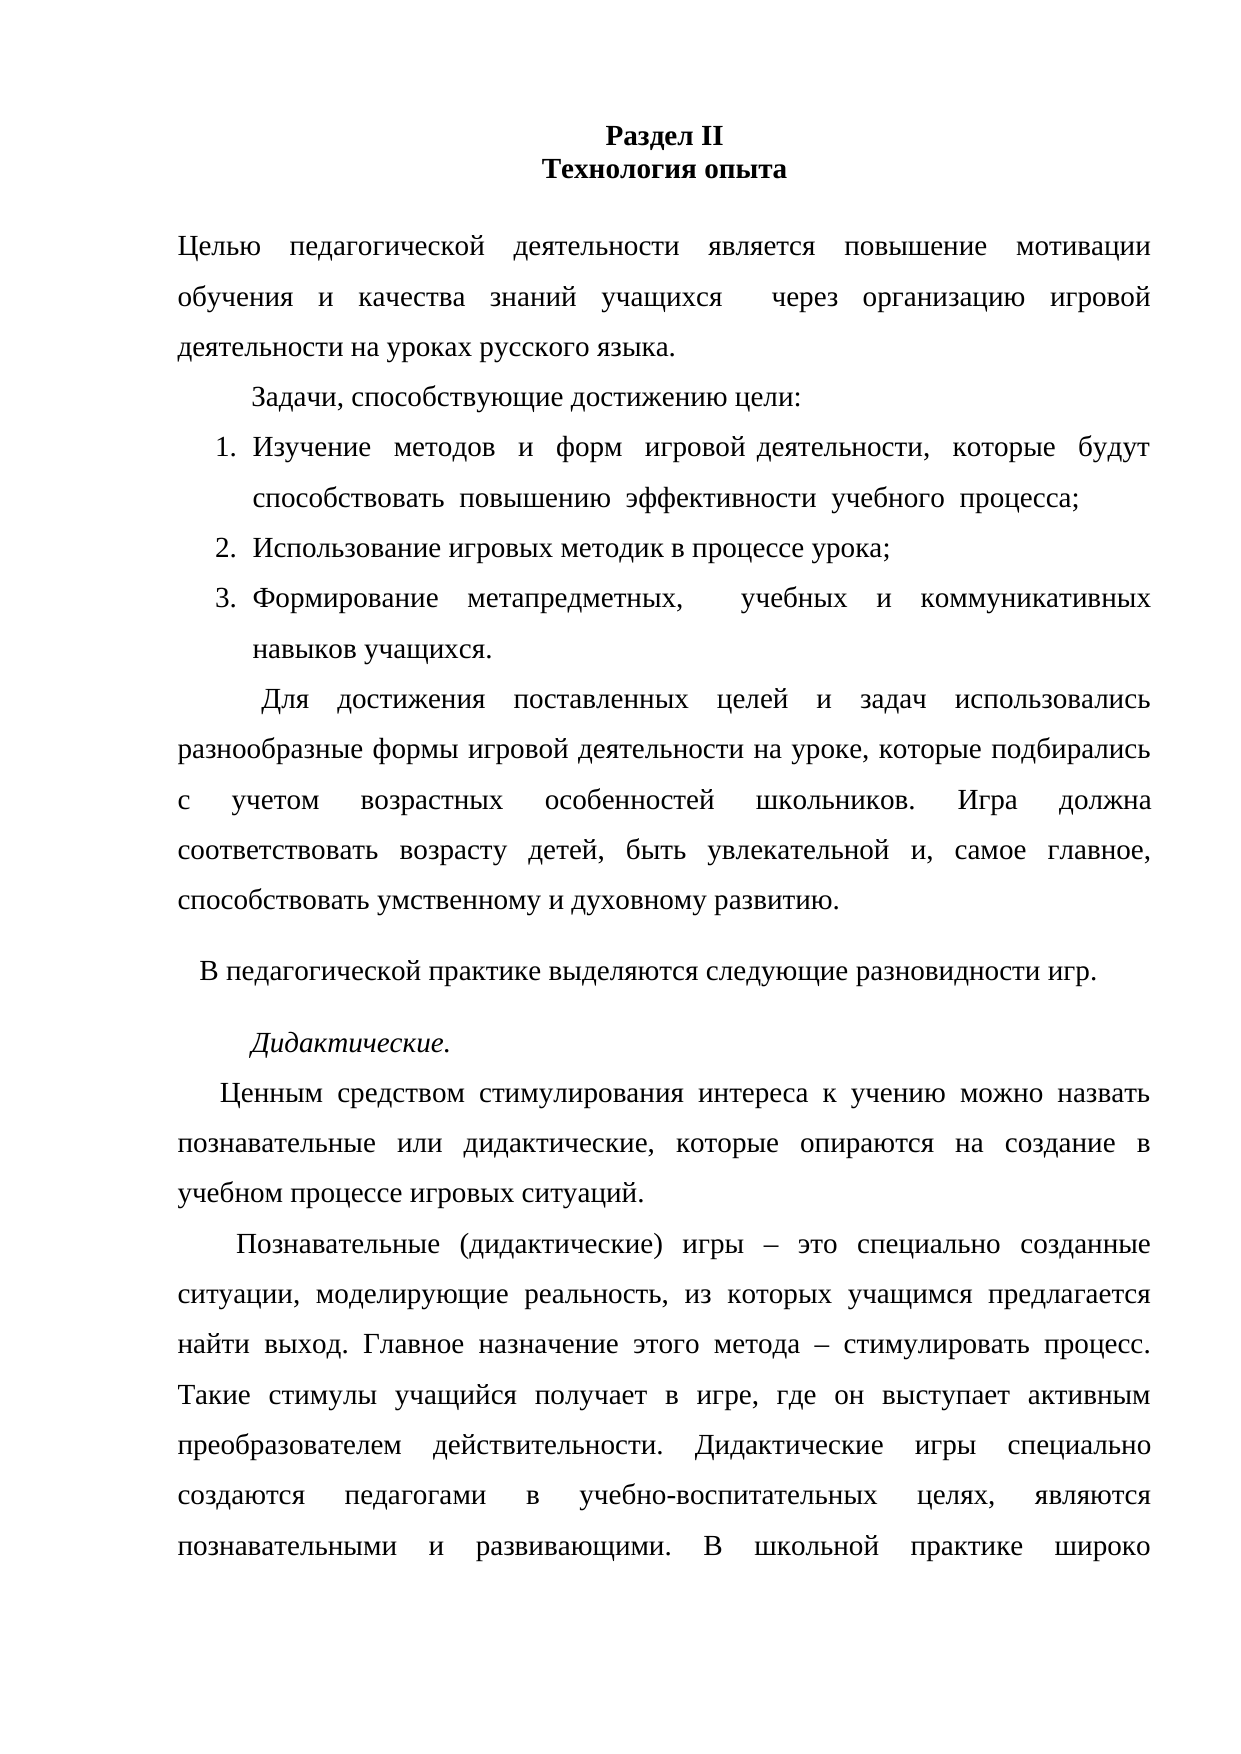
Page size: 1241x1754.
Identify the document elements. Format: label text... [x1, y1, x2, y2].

text Для достижения поставленных целей и задач использовались разнообразные формы игровой деятельности на уроке, которые подбирались с учетом возрастных особенностей школьников. Игра должна соответствовать возрасту детей, быть увлекательной и, самое главное, способствовать умственному и духовному развитию. [177, 681, 1152, 916]
text Целью педагогической деятельности является повышение мотивации обучения и качества знаний учащихся через организацию игровой деятельности на уроках русского языка. [177, 228, 1152, 362]
text Раздел II [177, 118, 1152, 152]
list Формирование метапредметных, учебных и коммуникативных навыков учащихся. [215, 581, 1152, 664]
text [177, 1226, 1152, 1561]
text В педагогической практике выделяются следующие разновидности игр. [177, 953, 1152, 987]
text Дидактические. [177, 1025, 1152, 1058]
text Задачи, способствующие достижению цели: [177, 379, 1152, 413]
text Ценным средством стимулирования интереса к учению можно назвать познавательные или дидактические, которые опираются на создание в учебном процессе игровых ситуаций. [177, 1075, 1152, 1209]
text Технология опыта [177, 152, 1152, 185]
list Изучение методов и форм игровой деятельности, которые будут способствовать повышению эффективности учебного процесса; [215, 429, 1152, 513]
list Использование игровых методик в процессе урока; [215, 530, 1152, 564]
